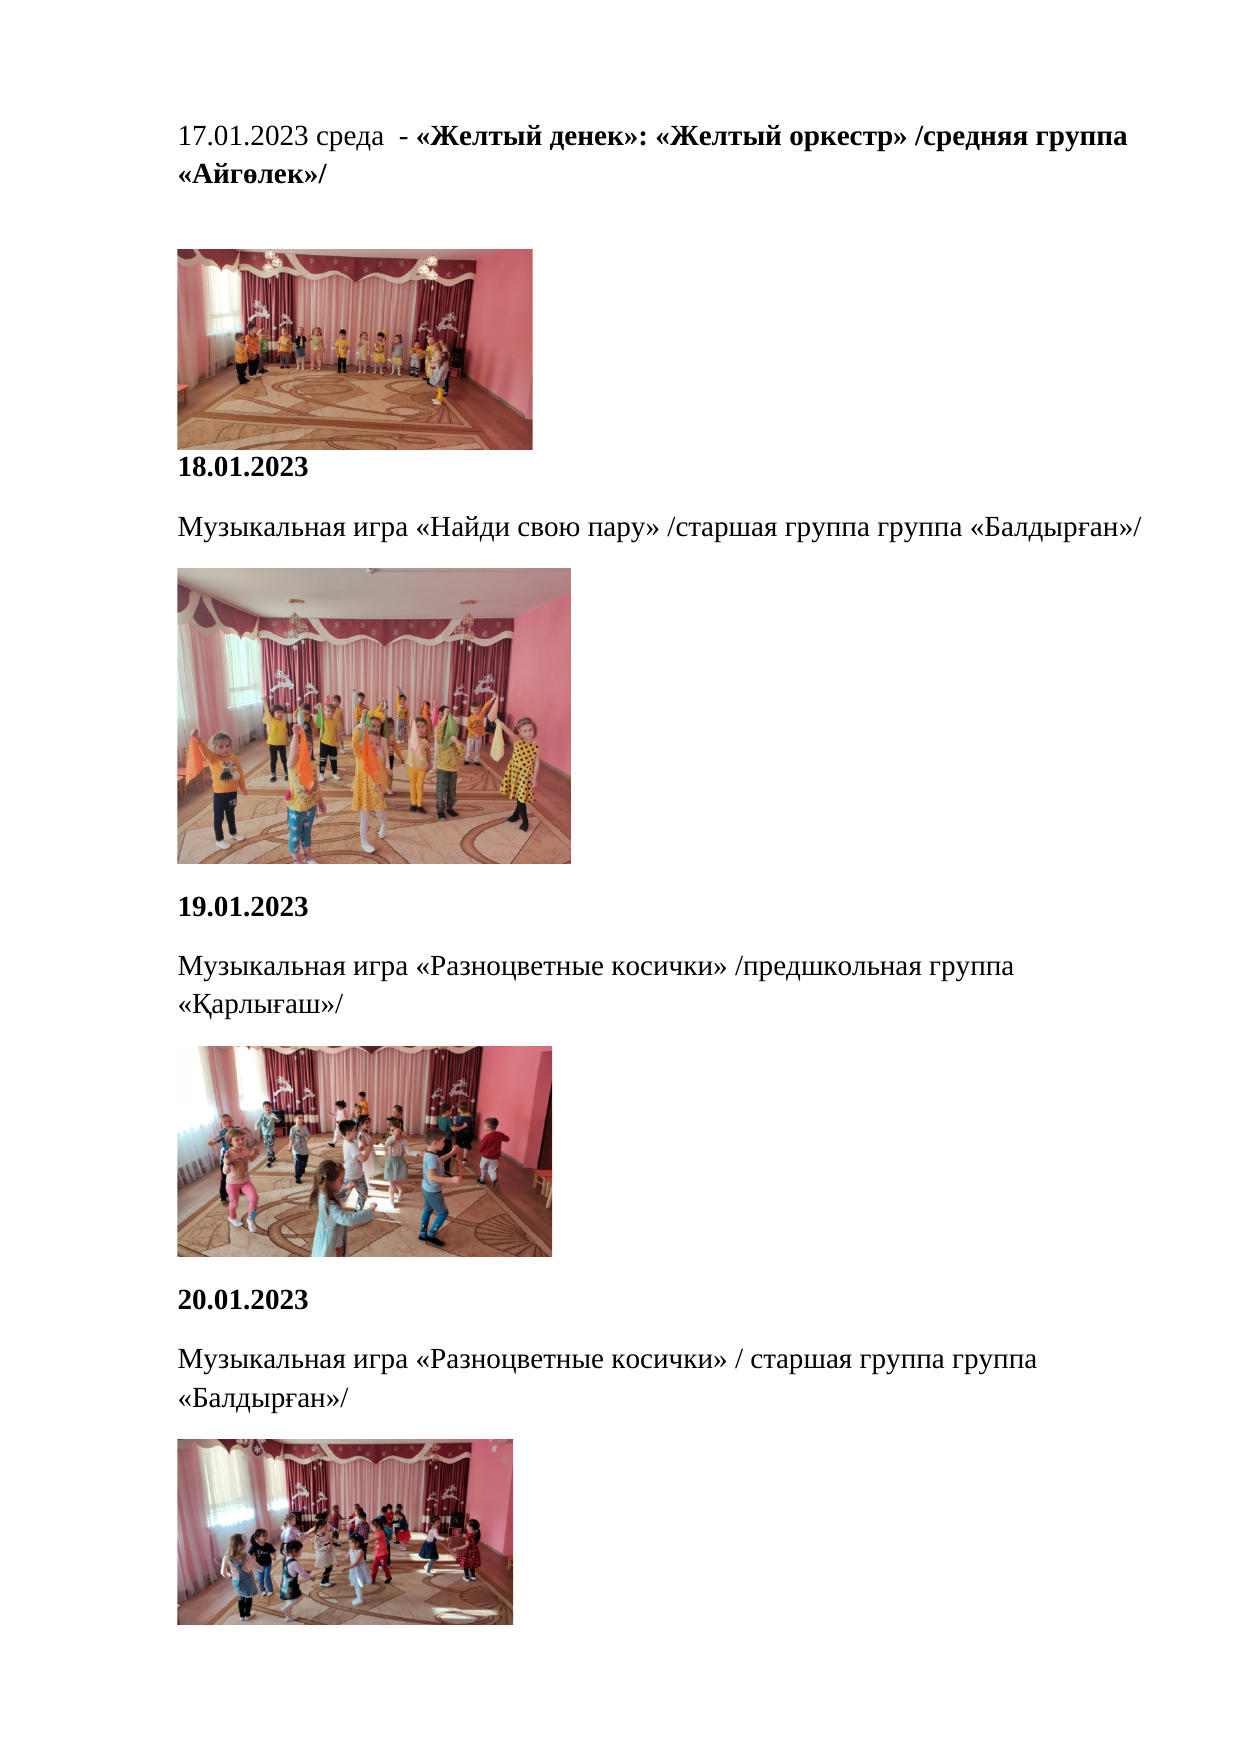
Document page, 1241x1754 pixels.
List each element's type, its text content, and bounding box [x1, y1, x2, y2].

picture [177, 1439, 514, 1625]
text 19.01.2023 [177, 889, 1152, 922]
text Музыкальная игра «Разноцветные косички» / старшая группа группа «Балдырған»/ [177, 1341, 1152, 1413]
picture [177, 568, 571, 864]
text Музыкальная игра «Разноцветные косички» /предшкольная группа «Қарлығаш»/ [177, 948, 1152, 1020]
text 20.01.2023 [177, 1282, 1152, 1315]
picture [177, 1046, 553, 1257]
text 18.01.2023 [177, 449, 1152, 483]
text 17.01.2023 среда - «Желтый денек»: «Желтый оркестр» /средняя группа «Айгөлек»/ [177, 118, 1152, 190]
picture [177, 249, 533, 450]
text Музыкальная игра «Найди свою пару» /старшая группа группа «Балдырған»/ [177, 509, 1152, 542]
